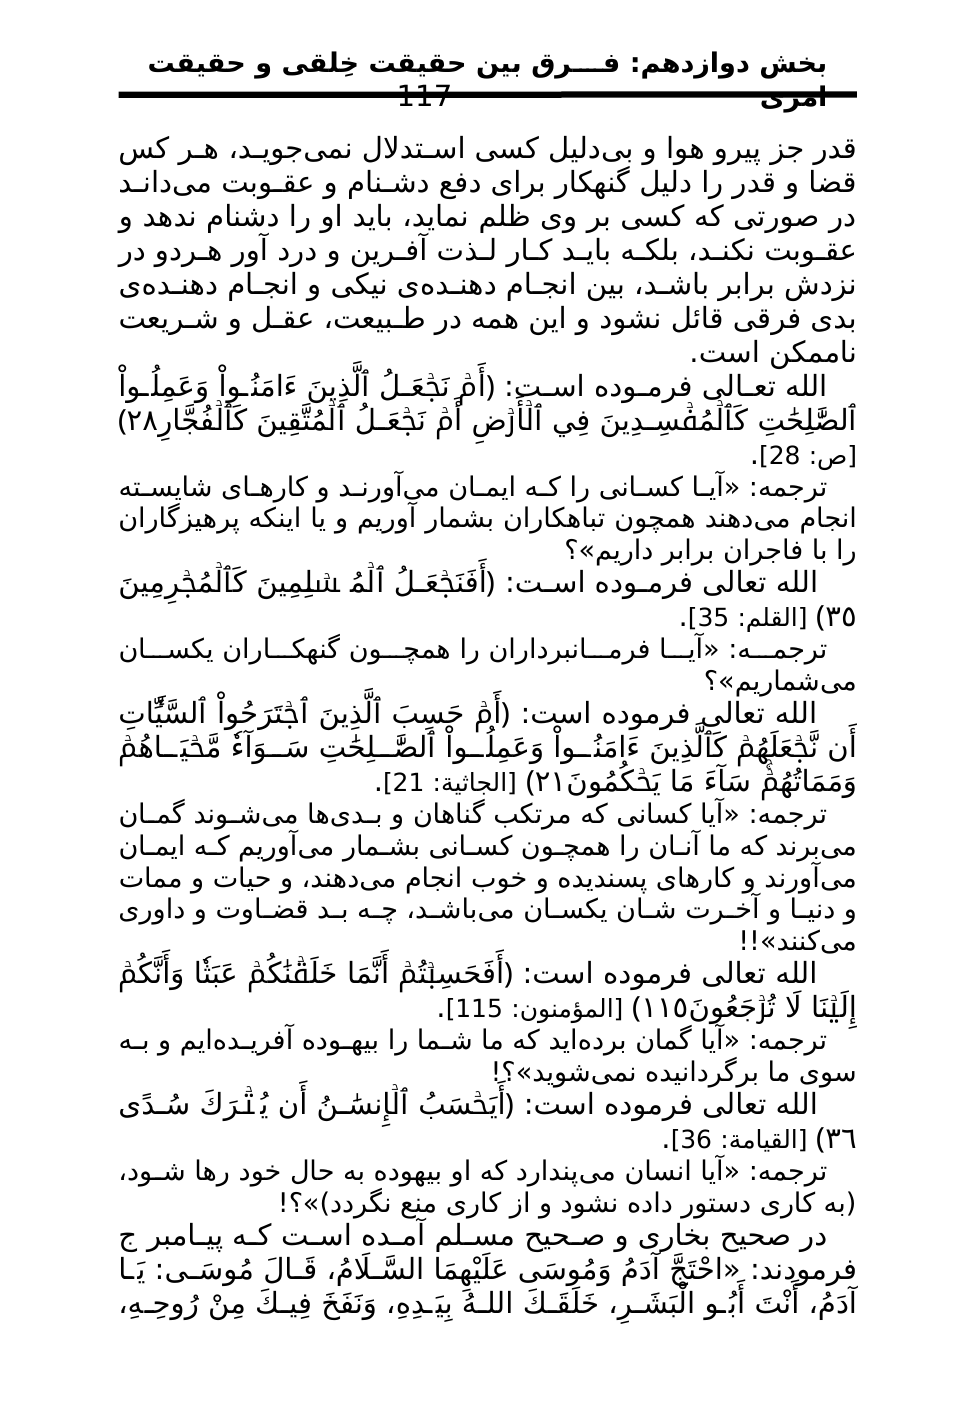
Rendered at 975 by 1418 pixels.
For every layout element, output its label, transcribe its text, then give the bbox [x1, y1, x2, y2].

text ترجمه: «آیا انسان می‌پندارد که او بیهوده به حال خود رها شود، (به کاری دستور داده نشود و از کاری منع نگردد)»؟! [118, 1156, 857, 1219]
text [118, 1219, 857, 1321]
text الله تعالی فرموده است: ﴿أَمۡ نَجۡعَلُ ٱلَّذِينَ ءَامَنُواْ وَعَمِلُواْ ٱلصَّٰلِحَٰتِ كَٱلۡمُفۡسِدِينَ فِي ٱلۡأَرۡضِ أَمۡ نَجۡعَلُ ٱلۡمُتَّقِينَ كَٱلۡفُجَّارِ٢٨﴾ [ص: 28]. [118, 369, 857, 471]
text ترجمه: «آیا کسانی که مرتکب گناهان و بدی‌ها می‌شوند گمان می‌برند که ما آنان را همچون کسانی بشمار می‌آوریم که ایمان می‌آورند و کارهای پسندیده و خوب انجام می‌دهند، و حیات و ممات و دنیا و آخرت شان یکسان می‌باشد، چه بد قضاوت و داوری می‌کنند»!! [118, 799, 857, 957]
text الله تعالی فرموده است: ﴿أَفَحَسِبۡتُمۡ أَنَّمَا خَلَقۡنَٰكُمۡ عَبَثٗا وَأَنَّكُمۡ إِلَيۡنَا لَا تُرۡجَعُونَ١١٥﴾ [المؤمنون: 115]. [118, 957, 857, 1024]
text الله تعالی فرموده است: ﴿أَيَحۡسَبُ ٱلۡإِنسَٰنُ أَن يُتۡرَكَ سُدًى٣٦﴾ [القيامة: 36]. [118, 1088, 857, 1156]
text الله تعالی فرموده است: ﴿أَفَنَجۡعَلُ ٱلۡمُسۡلِمِينَ كَٱلۡمُجۡرِمِينَ٣٥﴾ [القلم: 35]. [118, 566, 857, 634]
text ترجمه: «آیا کسانی را که ایمان می‌آورند و کارهای شایسته انجام می‌دهند همچون تباهکاران بشمار آوریم و یا اینکه پرهیزگاران را با فاجران برابر داریم»؟ [118, 471, 857, 566]
text ترجمه: «آیا گمان برده‌اید که ما شما را بیهوده آفریده‌ایم و به سوی ما برگردانیده نمی‌شوید»؟! [118, 1024, 857, 1088]
text الله تعالی فرموده است: ﴿أَمۡ حَسِبَ ٱلَّذِينَ ٱجۡتَرَحُواْ ٱلسَّيِّ‍َٔاتِ أَن نَّجۡعَلَهُمۡ كَٱلَّذِينَ ءَامَنُواْ وَعَمِلُواْ ٱلصَّٰلِحَٰتِ سَوَآءٗ مَّحۡيَاهُمۡ وَمَمَاتُهُمۡۚ سَآءَ مَا يَحۡكُمُونَ٢١﴾ [الجاثية: 21]. [118, 697, 857, 799]
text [118, 132, 857, 369]
text ترجمه: «آیا فرمانبرداران را همچون گنهکاران یکسان می‌شماریم»؟ [118, 634, 857, 697]
